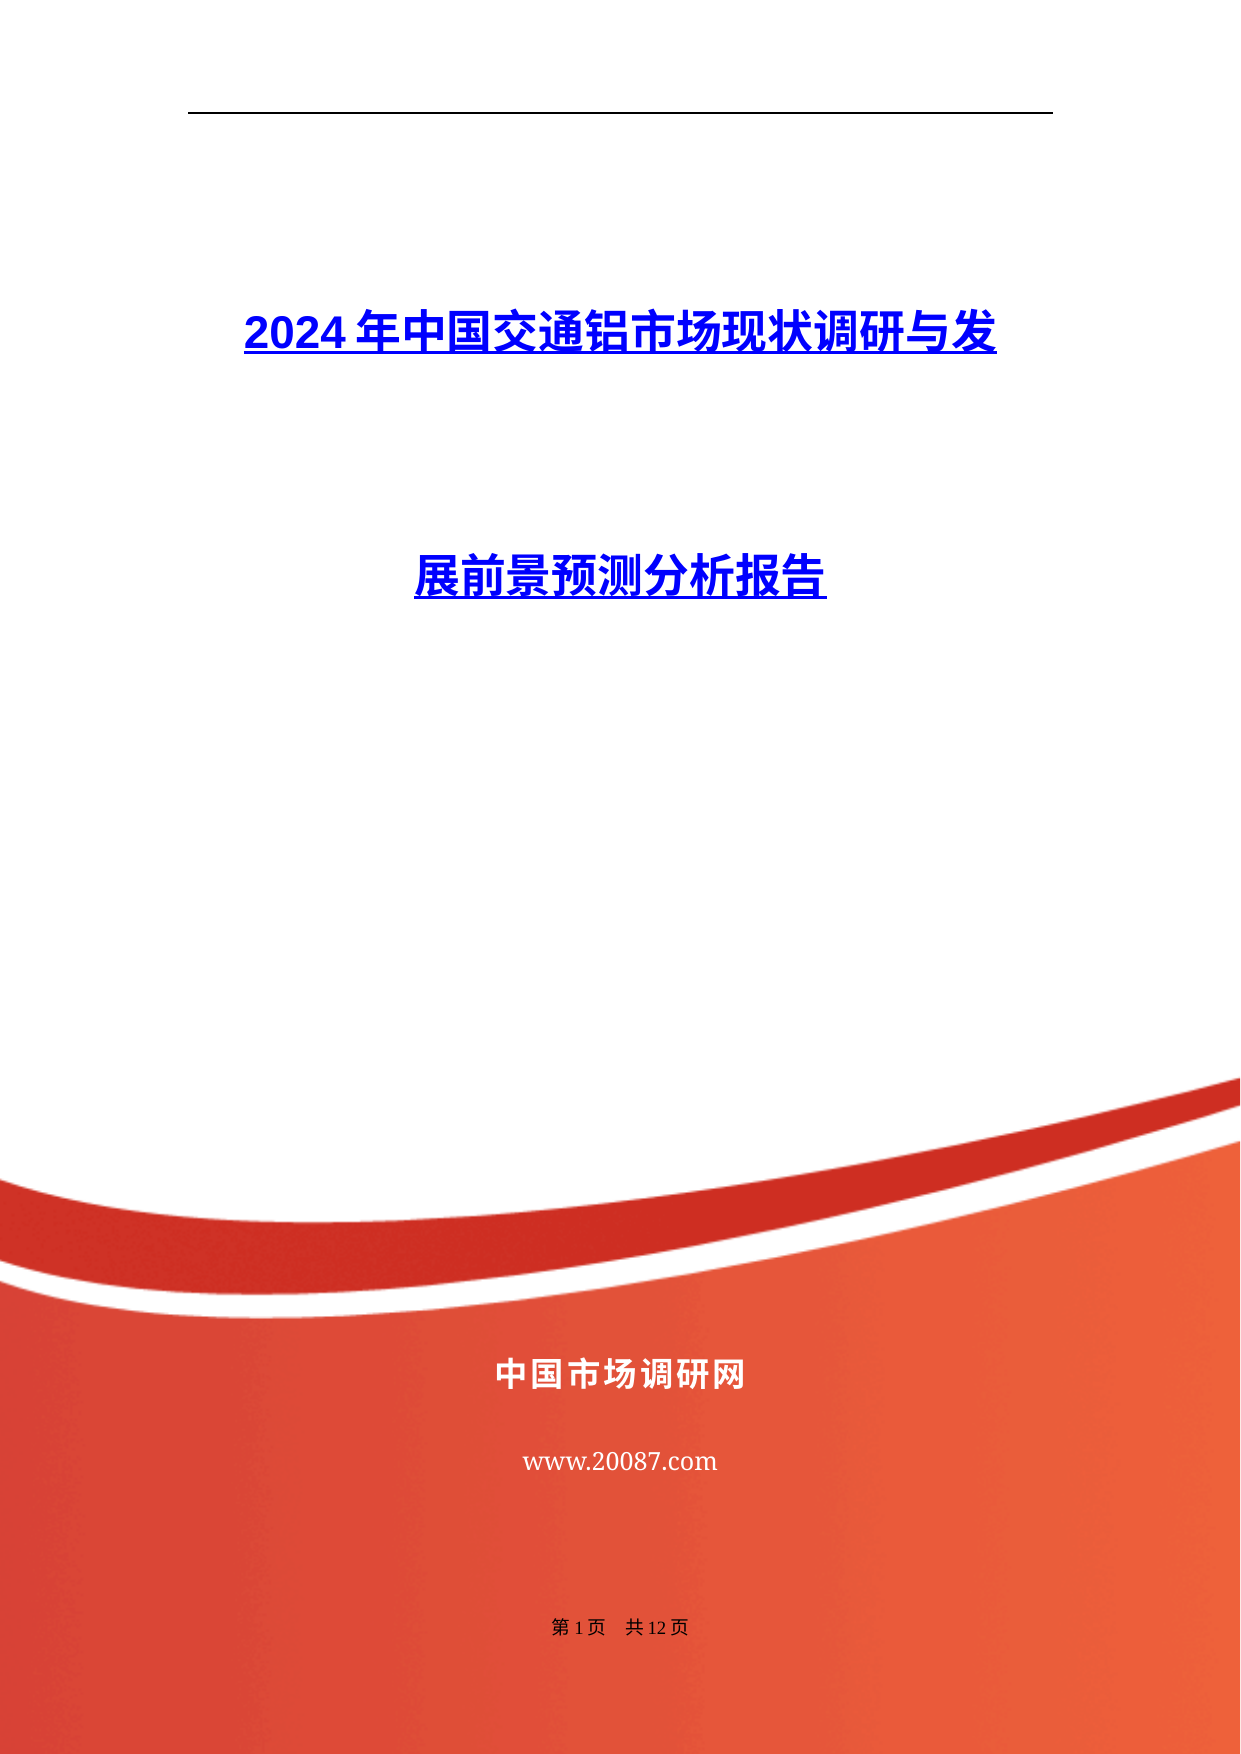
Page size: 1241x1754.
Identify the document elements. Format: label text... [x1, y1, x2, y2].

table_header 2024年中国交通铝市场现状调研与发展前景预测分析报告 [188, 207, 1053, 773]
text www.20087.com [187, 1428, 1053, 1493]
picture [0, 1006, 1241, 1754]
subtitle 中国市场调研网 [187, 1339, 1053, 1404]
